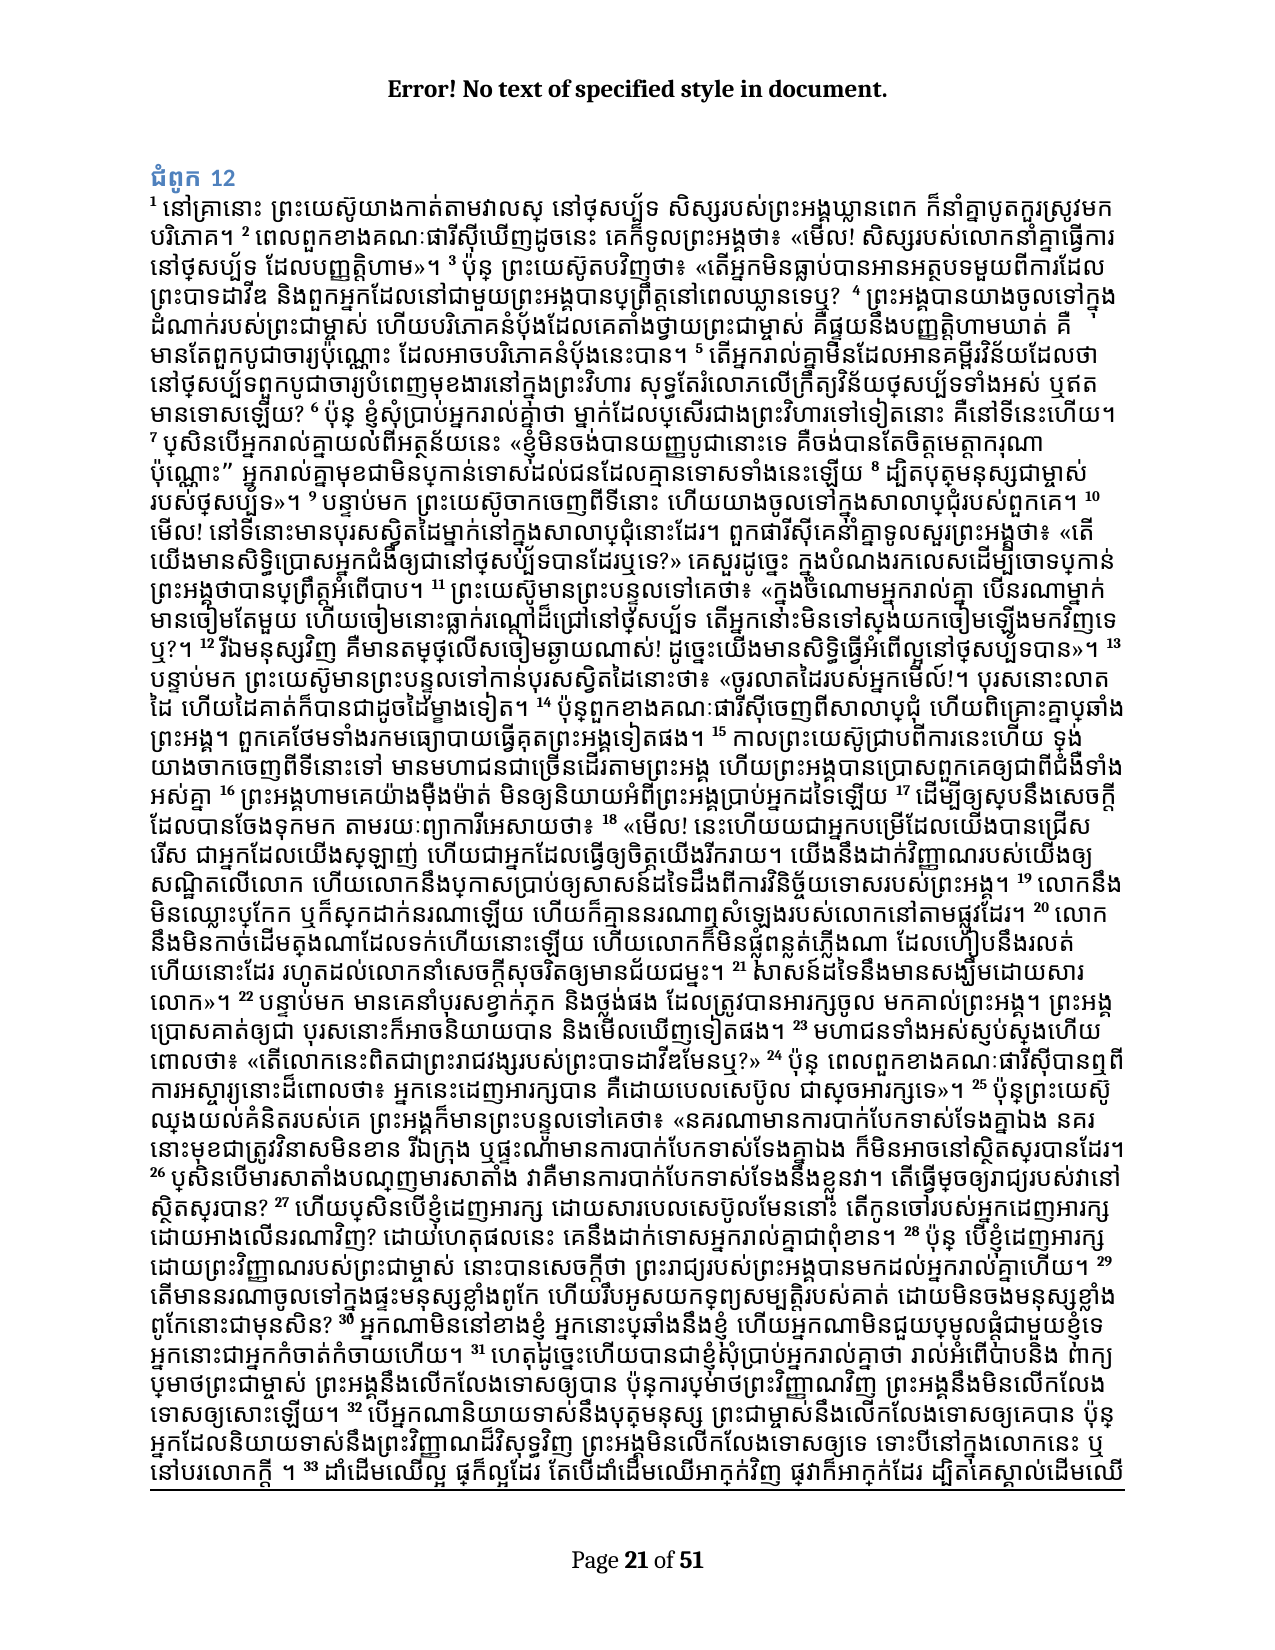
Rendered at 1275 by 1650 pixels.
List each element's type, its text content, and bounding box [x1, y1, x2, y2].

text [150, 193, 1125, 1489]
subtitle ជំពូក 12 [150, 162, 1125, 193]
